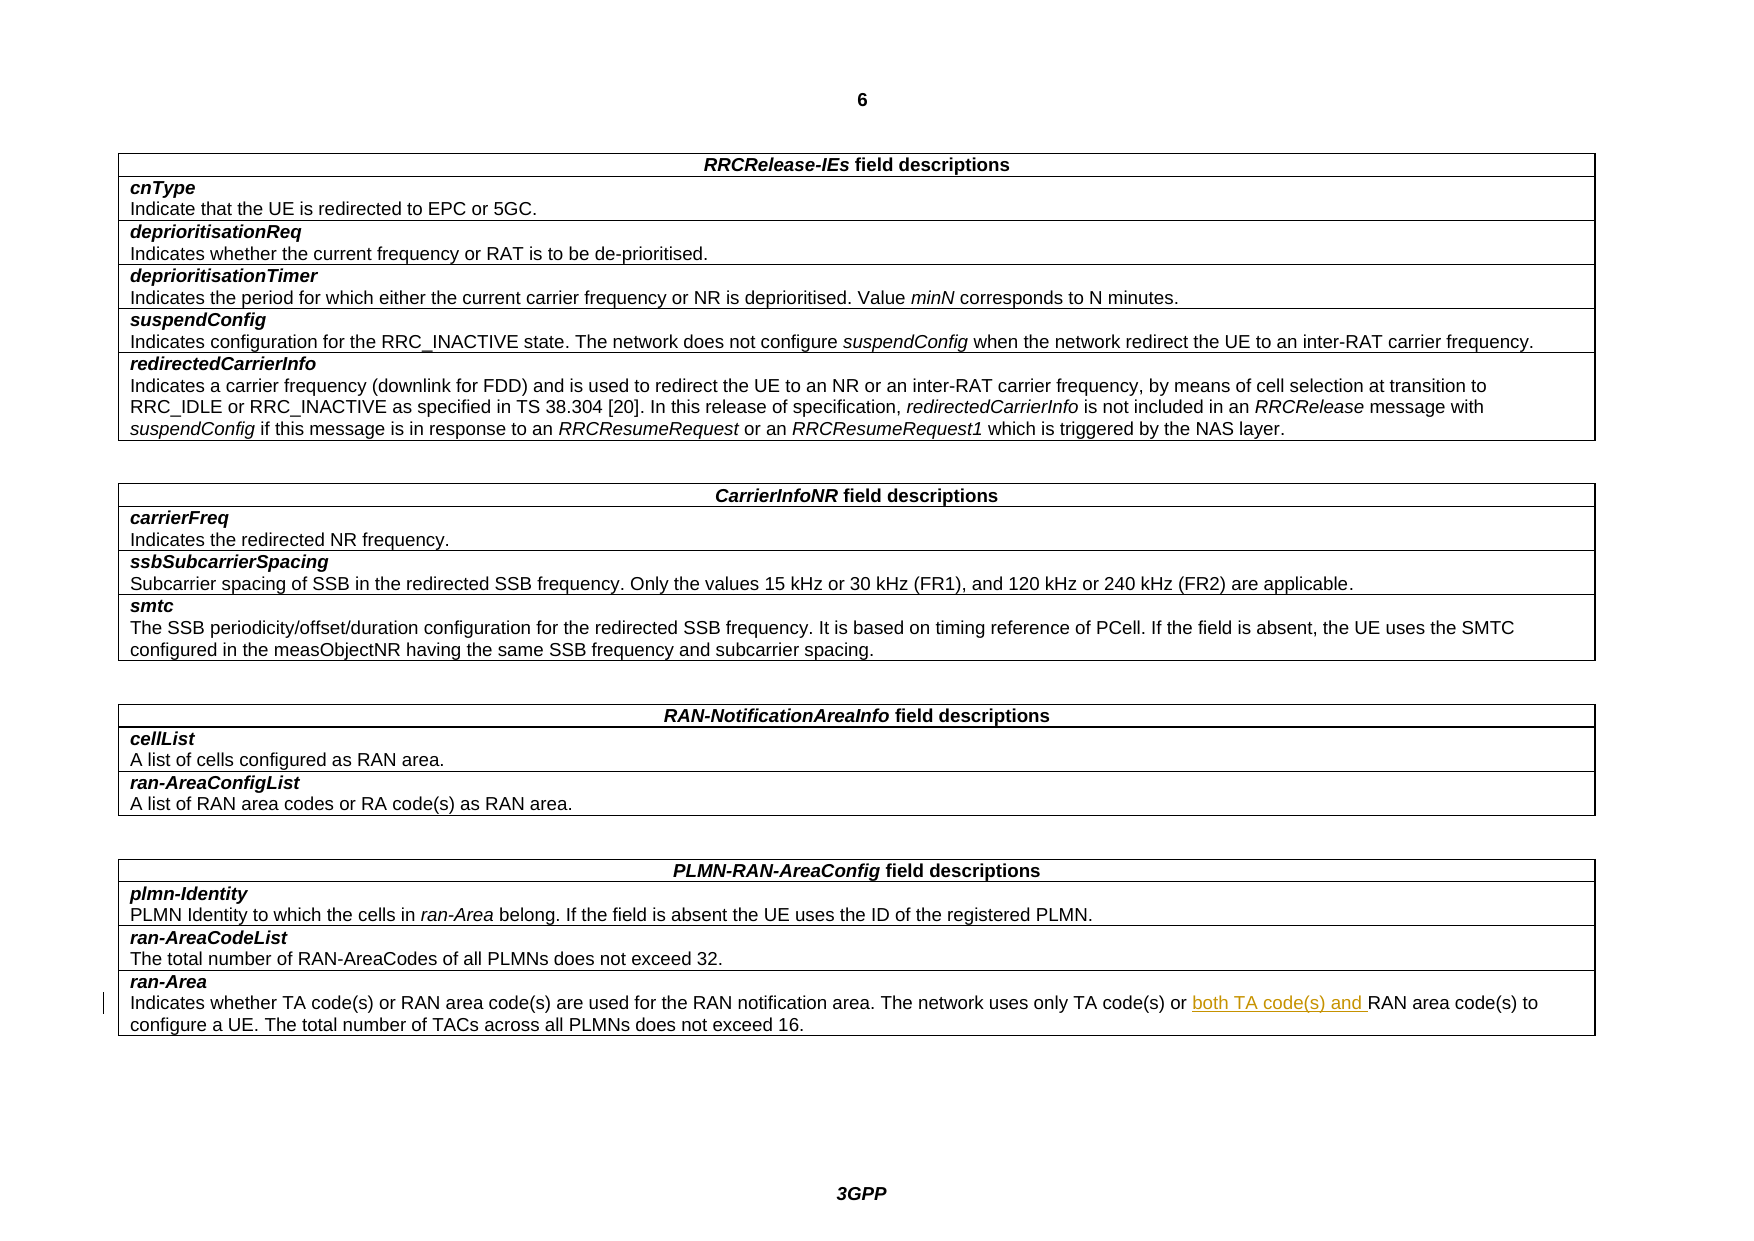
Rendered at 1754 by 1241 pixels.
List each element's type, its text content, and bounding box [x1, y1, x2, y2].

table_header RAN-NotificationAreaInfo field descriptions [119, 705, 1594, 726]
table_cell smtc The SSB periodicity/offset/duration configuration for the redirected SSB frequency. It is based on timing reference of PCell. If the field is absent, the UE uses the SMTC configured in the measObjectNR having the same SSB frequency and subcarrier spacing. [119, 595, 1594, 660]
table_cell ran-AreaConfigList A list of RAN area codes or RA code(s) as RAN area. [119, 772, 1594, 815]
table_cell cnType Indicate that the UE is redirected to EPC or 5GC. [119, 177, 1594, 220]
table_cell ran-AreaCodeList The total number of RAN-AreaCodes of all PLMNs does not exceed 32. [119, 926, 1594, 969]
table_cell redirectedCarrierInfo Indicates a carrier frequency (downlink for FDD) and is used to redirect the UE to an NR or an inter-RAT carrier frequency, by means of cell selection at transition to RRC_IDLE or RRC_INACTIVE as specified in TS 38.304 [20]. In this release of specification, redirectedCarrierInfo is not included in an RRCRelease message with suspendConfig if this message is in response to an RRCResumeRequest or an RRCResumeRequest1 which is triggered by the NAS layer. [119, 353, 1594, 439]
table_cell deprioritisationReq Indicates whether the current frequency or RAT is to be de-prioritised. [119, 221, 1594, 264]
table_header CarrierInfoNR field descriptions [119, 484, 1594, 506]
table_cell ssbSubcarrierSpacing Subcarrier spacing of SSB in the redirected SSB frequency. Only the values 15 kHz or 30 kHz (FR1), and 120 kHz or 240 kHz (FR2) are applicable. [119, 551, 1594, 594]
table_cell plmn-Identity PLMN Identity to which the cells in ran-Area belong. If the field is absent the UE uses the ID of the registered PLMN. [119, 882, 1594, 925]
table_cell ran-Area Indicates whether TA code(s) or RAN area code(s) are used for the RAN notification area. The network uses only TA code(s) or RAN area code(s) to configure a UE. The total number of TACs across all PLMNs does not exceed 16. [119, 971, 1594, 1035]
table_header RRCRelease-IEs field descriptions [119, 154, 1594, 176]
table_cell cellList A list of cells configured as RAN area. [119, 728, 1594, 771]
table_cell deprioritisationTimer Indicates the period for which either the current carrier frequency or NR is deprioritised. Value minN corresponds to N minutes. [119, 265, 1594, 308]
table_cell carrierFreq Indicates the redirected NR frequency. [119, 507, 1594, 550]
table_header PLMN-RAN-AreaConfig field descriptions [119, 860, 1594, 881]
table_cell suspendConfig Indicates configuration for the RRC_INACTIVE state. The network does not configure suspendConfig when the network redirect the UE to an inter-RAT carrier frequency. [119, 309, 1594, 352]
